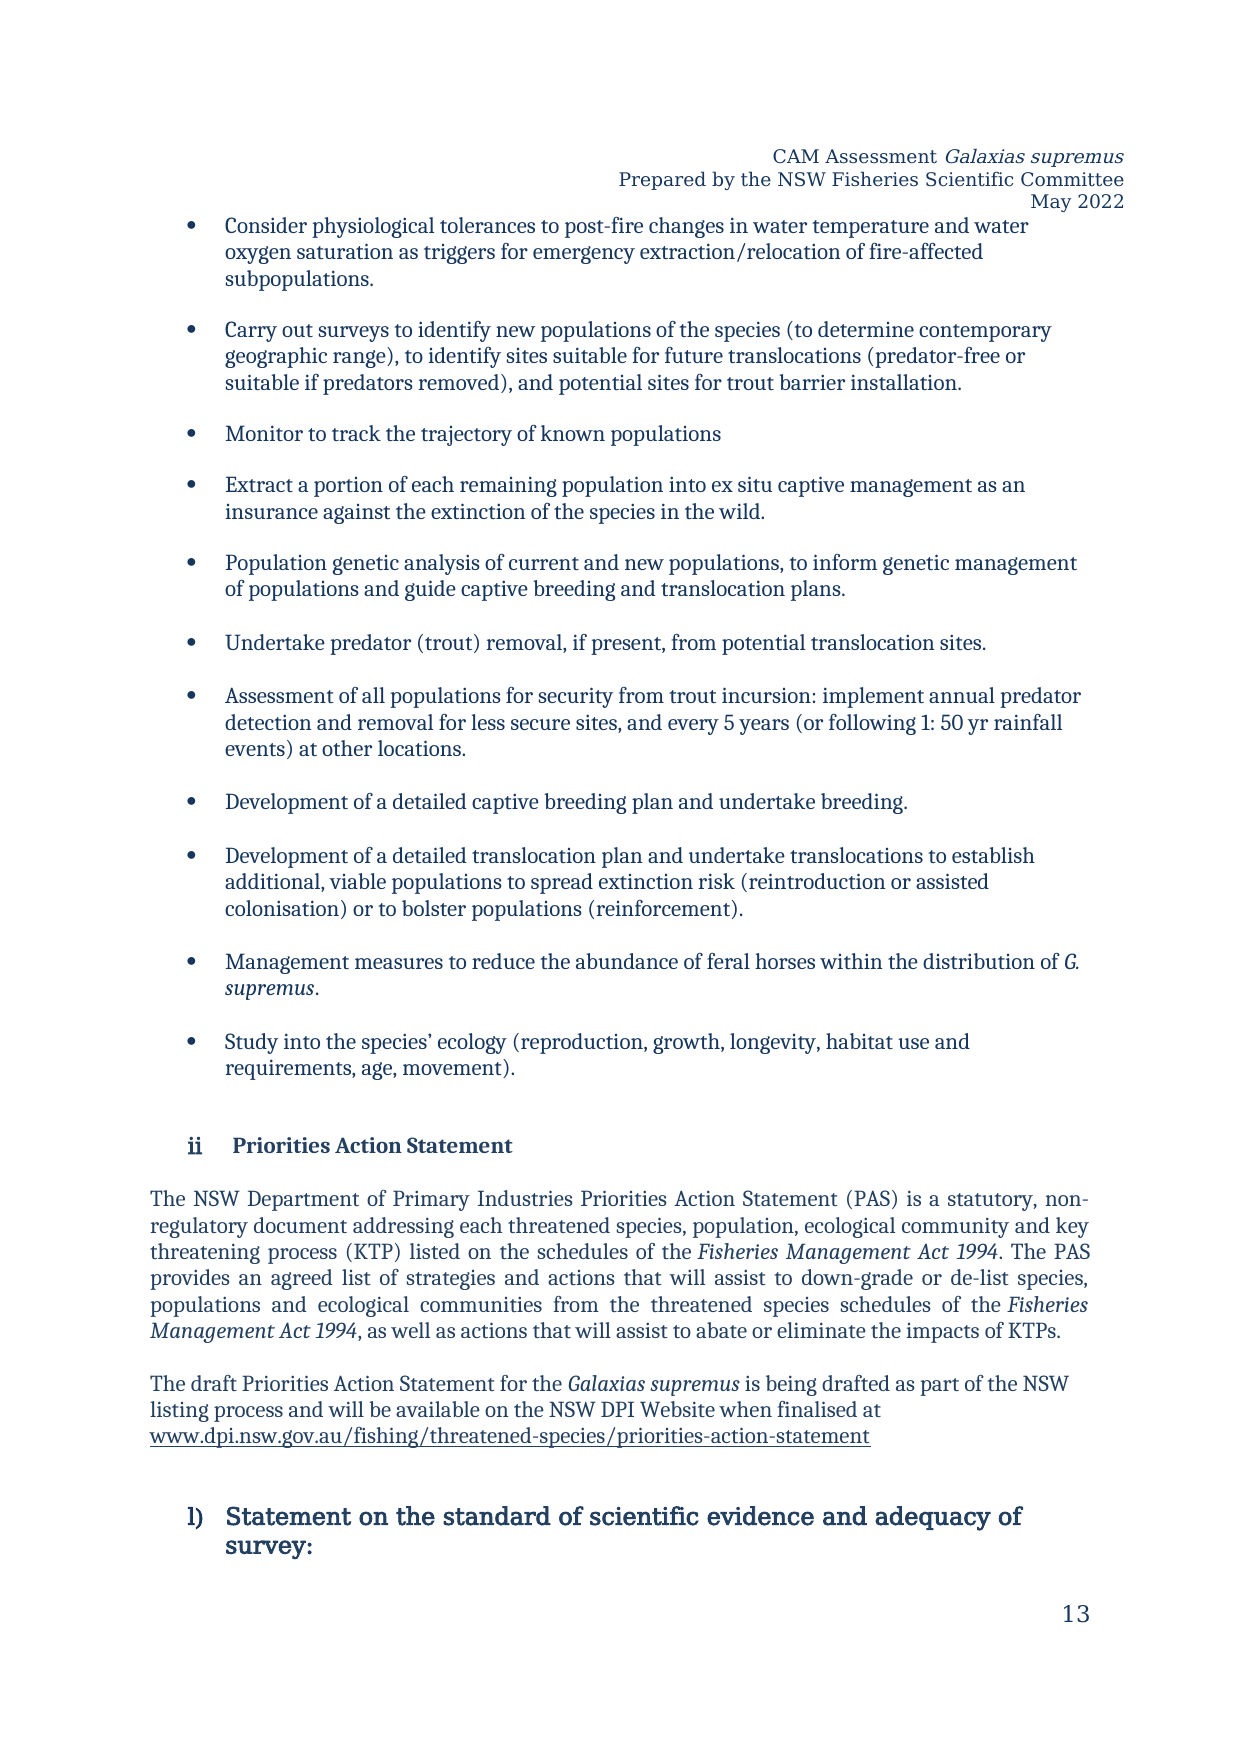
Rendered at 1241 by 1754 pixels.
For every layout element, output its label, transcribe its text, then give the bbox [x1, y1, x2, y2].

list Undertake predator (trout) removal, if present, from potential translocation sites. [187, 629, 1090, 656]
list Assessment of all populations for security from trout incursion: implement annual predator detection and removal for less secure sites, and every 5 years (or following 1: 50 yr rainfall events) at other locations. [187, 683, 1090, 762]
list Development of a detailed translocation plan and undertake translocations to establish additional, viable populations to spread extinction risk (reintroduction or assisted colonisation) or to bolster populations (reinforcement). [187, 843, 1090, 922]
list Development of a detailed captive breeding plan and undertake breeding. [187, 789, 1090, 816]
list Extract a portion of each remaining population into ex situ captive management as an insurance against the extinction of the species in the wild. [187, 472, 1090, 525]
list Monitor to track the trajectory of known populations [187, 421, 1090, 447]
text The draft Priorities Action Statement for the Galaxias supremus is being drafted as part of the NSW listing process and will be available on the NSW DPI Website when finalised at www.dpi.nsw.gov.au/fishing/threatened-species/priorities-action-statement [150, 1371, 1090, 1449]
list Consider physiological tolerances to post-fire changes in water temperature and water oxygen saturation as triggers for emergency extraction/relocation of fire-affected subpopulations. [187, 213, 1090, 292]
list Statement on the standard of scientific evidence and adequacy of survey: [187, 1501, 1090, 1558]
subtitle Priorities Action Statement [187, 1131, 1090, 1160]
list Study into the species’ ecology (reproduction, growth, longevity, habitat use and requirements, age, movement). [187, 1028, 1090, 1081]
list Carry out surveys to identify new populations of the species (to determine contemporary geographic range), to identify sites suitable for future translocations (predator-free or suitable if predators removed), and potential sites for trout barrier installation. [187, 317, 1090, 396]
list Population genetic analysis of current and new populations, to inform genetic management of populations and guide captive breeding and translocation plans. [187, 550, 1090, 602]
list Management measures to reduce the abundance of feral horses within the distribution of G. supremus. [187, 949, 1090, 1001]
text The NSW Department of Primary Industries Priorities Action Statement (PAS) is a statutory, non-regulatory document addressing each threatened species, population, ecological community and key threatening process (KTP) listed on the schedules of the Fisheries Management Act 1994. The PAS provides an agreed list of strategies and actions that will assist to down-grade or de-list species, populations and ecological communities from the threatened species schedules of the Fisheries Management Act 1994, as well as actions that will assist to abate or eliminate the impacts of KTPs. [150, 1186, 1090, 1344]
